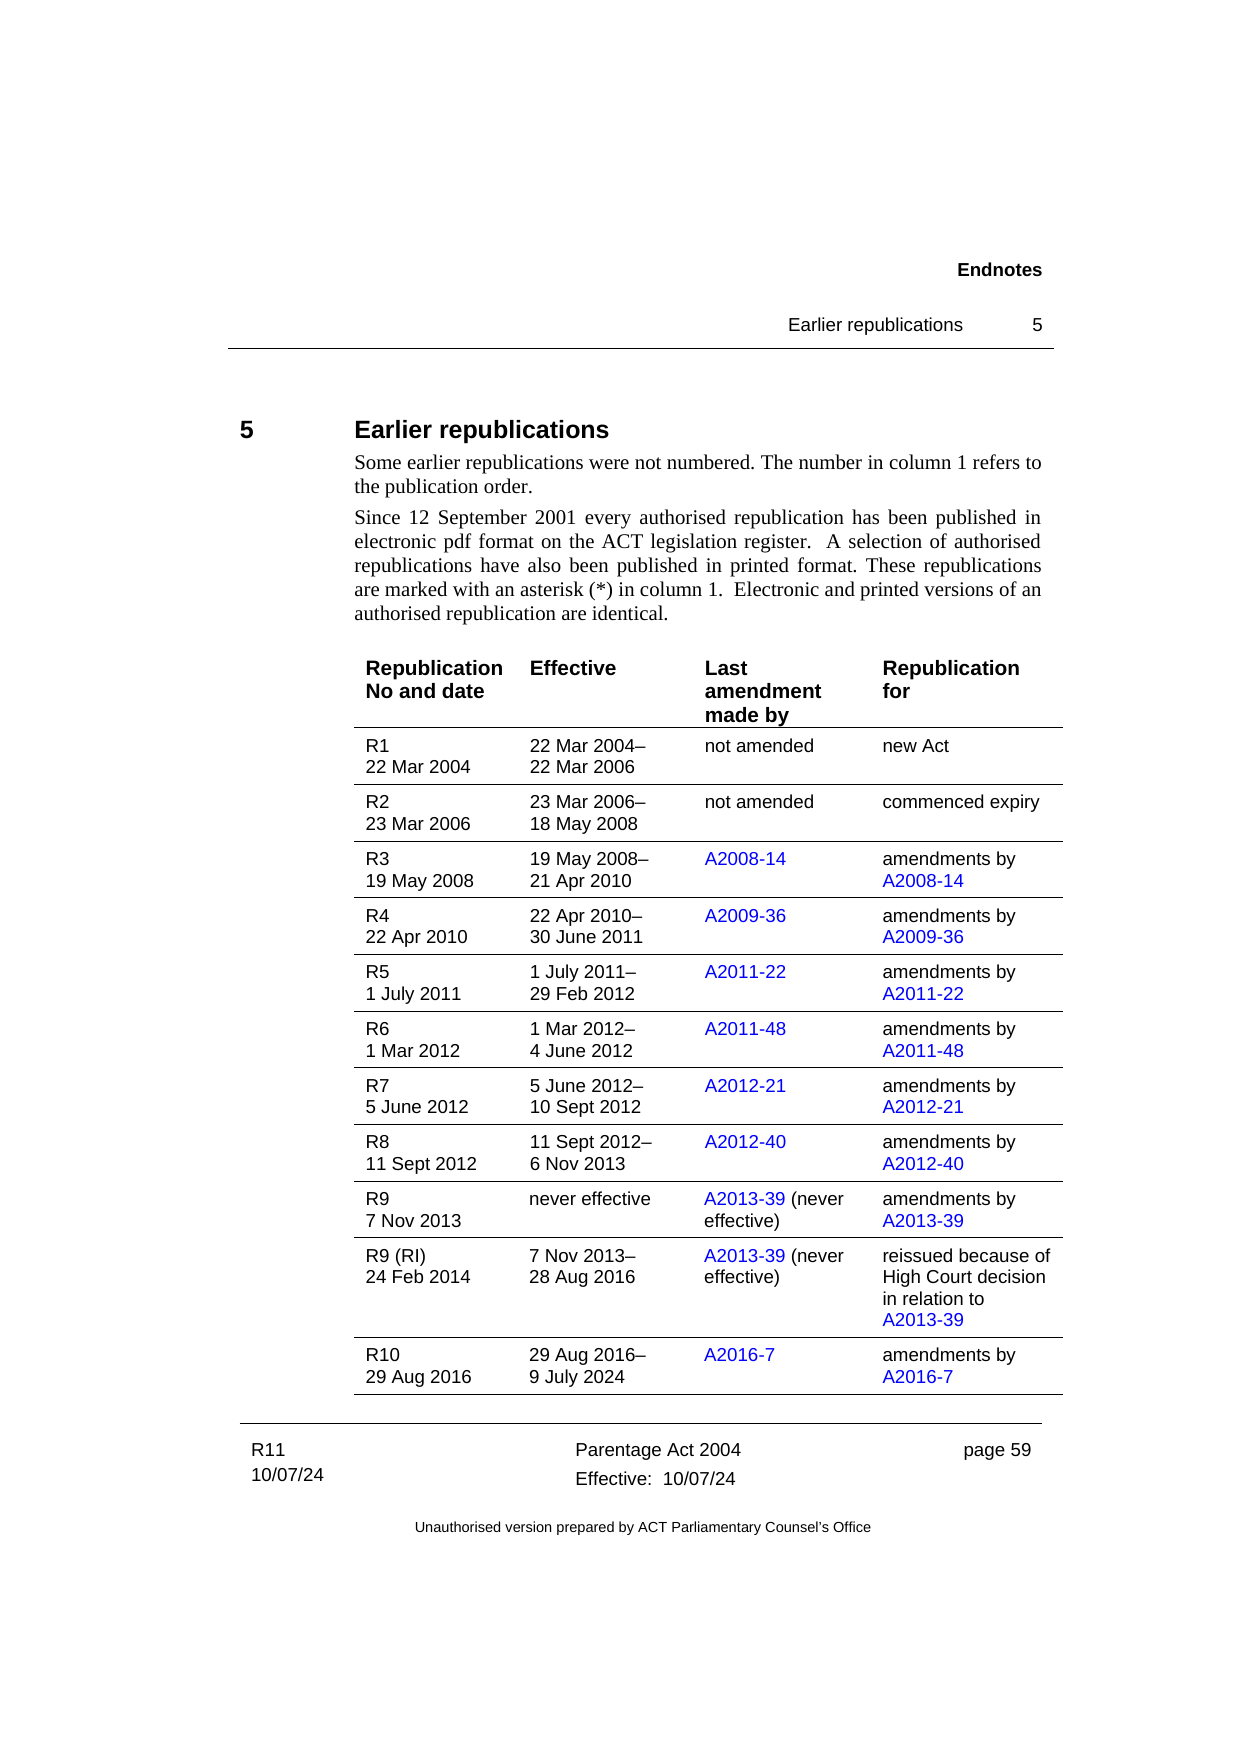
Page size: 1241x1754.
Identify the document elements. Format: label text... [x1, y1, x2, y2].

table_cell amendments by A2013-39 [871, 1182, 1063, 1237]
table_cell 22 Apr 2010– 30 June 2011 [518, 898, 693, 954]
table_cell R4 22 Apr 2010 [354, 898, 518, 954]
table_cell 7 Nov 2013– 28 Aug 2016 [518, 1238, 693, 1337]
text 5 Earlier republications [239, 415, 1042, 444]
table_cell R8 11 Sept 2012 [354, 1125, 518, 1181]
table_cell R1 22 Mar 2004 [354, 728, 518, 784]
table_cell commenced expiry [871, 785, 1063, 841]
table_cell reissued because of High Court decision in relation to A2013-39 [871, 1238, 1063, 1337]
table_cell A2016-7 [693, 1338, 871, 1394]
table_cell R3 19 May 2008 [354, 842, 518, 897]
table_cell new Act [871, 728, 1063, 784]
table_header Republication No and date [354, 655, 518, 727]
table_cell R9 (RI) 24 Feb 2014 [354, 1238, 518, 1337]
table_cell 23 Mar 2006– 18 May 2008 [518, 785, 693, 841]
table_cell R5 1 July 2011 [354, 955, 518, 1011]
table_cell 5 June 2012– 10 Sept 2012 [518, 1068, 693, 1124]
table_cell A2013-39 (never effective) [693, 1182, 871, 1237]
table_cell A2012-40 [693, 1125, 871, 1181]
table_cell not amended [693, 728, 871, 784]
table_cell 1 Mar 2012– 4 June 2012 [518, 1012, 693, 1067]
text Some earlier republications were not numbered. The number in column 1 refers to the publication order. [354, 450, 1042, 498]
table_cell 19 May 2008– 21 Apr 2010 [518, 842, 693, 897]
table_cell 11 Sept 2012– 6 Nov 2013 [518, 1125, 693, 1181]
table_cell amendments by A2009-36 [871, 898, 1063, 954]
table_cell R10 29 Aug 2016 [354, 1338, 518, 1394]
table_cell amendments by A2011-22 [871, 955, 1063, 1011]
table_cell A2011-48 [693, 1012, 871, 1067]
table_cell amendments by A2011-48 [871, 1012, 1063, 1067]
table_cell 22 Mar 2004– 22 Mar 2006 [518, 728, 693, 784]
table_cell A2013-39 (never effective) [693, 1238, 871, 1337]
table_cell R2 23 Mar 2006 [354, 785, 518, 841]
table_cell A2011-22 [693, 955, 871, 1011]
table_cell amendments by A2016-7 [871, 1338, 1063, 1394]
table_cell never effective [518, 1182, 693, 1237]
table_cell amendments by A2012-40 [871, 1125, 1063, 1181]
table_cell A2008-14 [693, 842, 871, 897]
table_header Republication for [871, 655, 1063, 727]
table_header Effective [518, 655, 693, 727]
table_cell 29 Aug 2016– 9 July 2024 [518, 1338, 693, 1394]
table_cell R6 1 Mar 2012 [354, 1012, 518, 1067]
table_cell A2009-36 [693, 898, 871, 954]
table_cell A2012-21 [693, 1068, 871, 1124]
table_cell 1 July 2011– 29 Feb 2012 [518, 955, 693, 1011]
table_cell not amended [693, 785, 871, 841]
text Since 12 September 2001 every authorised republication has been published in electronic pdf format on the ACT legislation register. A selection of authorised republications have also been published in printed format. These republications are marked with an asterisk (*) in column 1. Electronic and printed versions of an authorised republication are identical. [354, 505, 1042, 625]
table_cell amendments by A2012-21 [871, 1068, 1063, 1124]
table_cell R7 5 June 2012 [354, 1068, 518, 1124]
table_cell amendments by A2008-14 [871, 842, 1063, 897]
table_header Last amendment made by [693, 655, 871, 727]
table_cell R9 7 Nov 2013 [354, 1182, 518, 1237]
